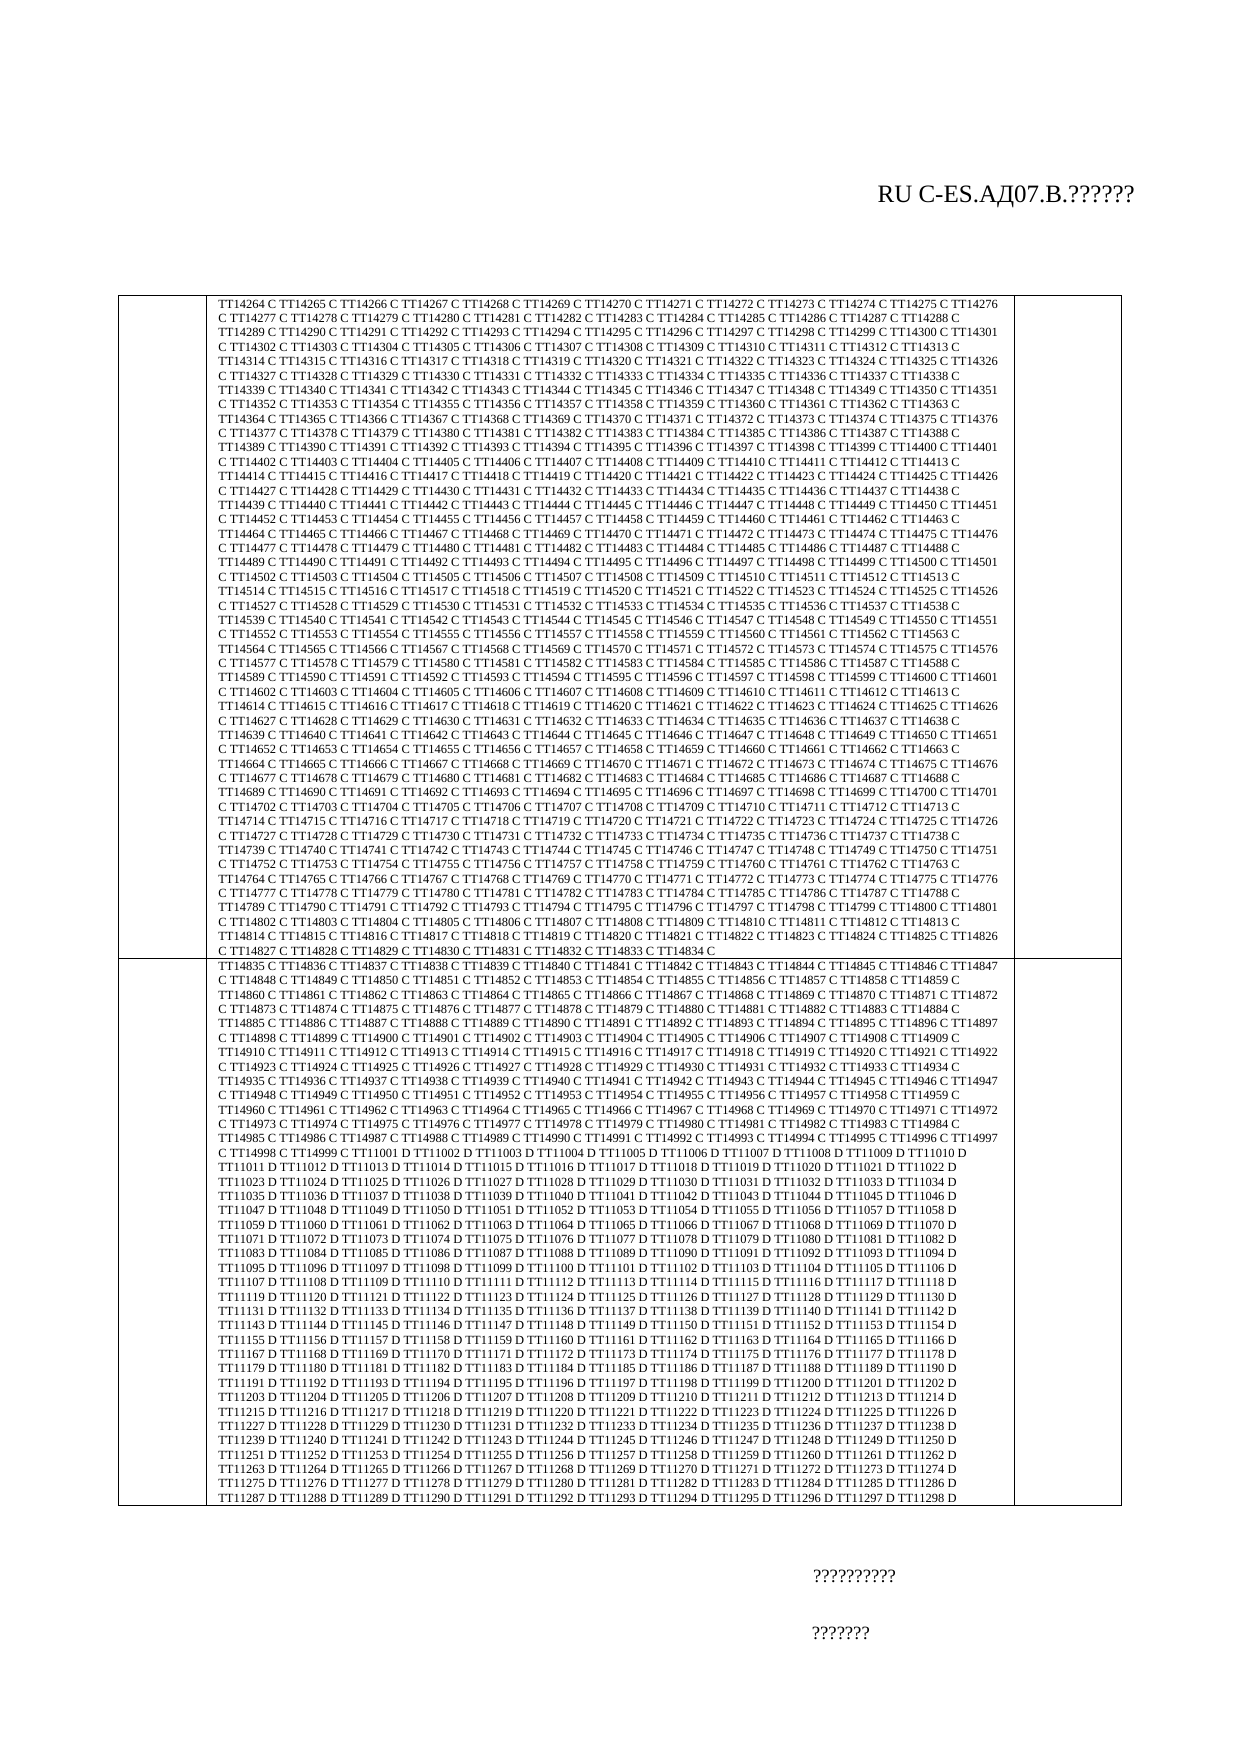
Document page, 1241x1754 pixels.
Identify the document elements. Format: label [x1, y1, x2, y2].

table_cell [207, 959, 1014, 1505]
table_cell [1015, 296, 1121, 958]
table_cell [207, 296, 1014, 958]
table_cell [119, 296, 206, 958]
table_cell [119, 959, 206, 1505]
table_cell [1015, 959, 1121, 1505]
